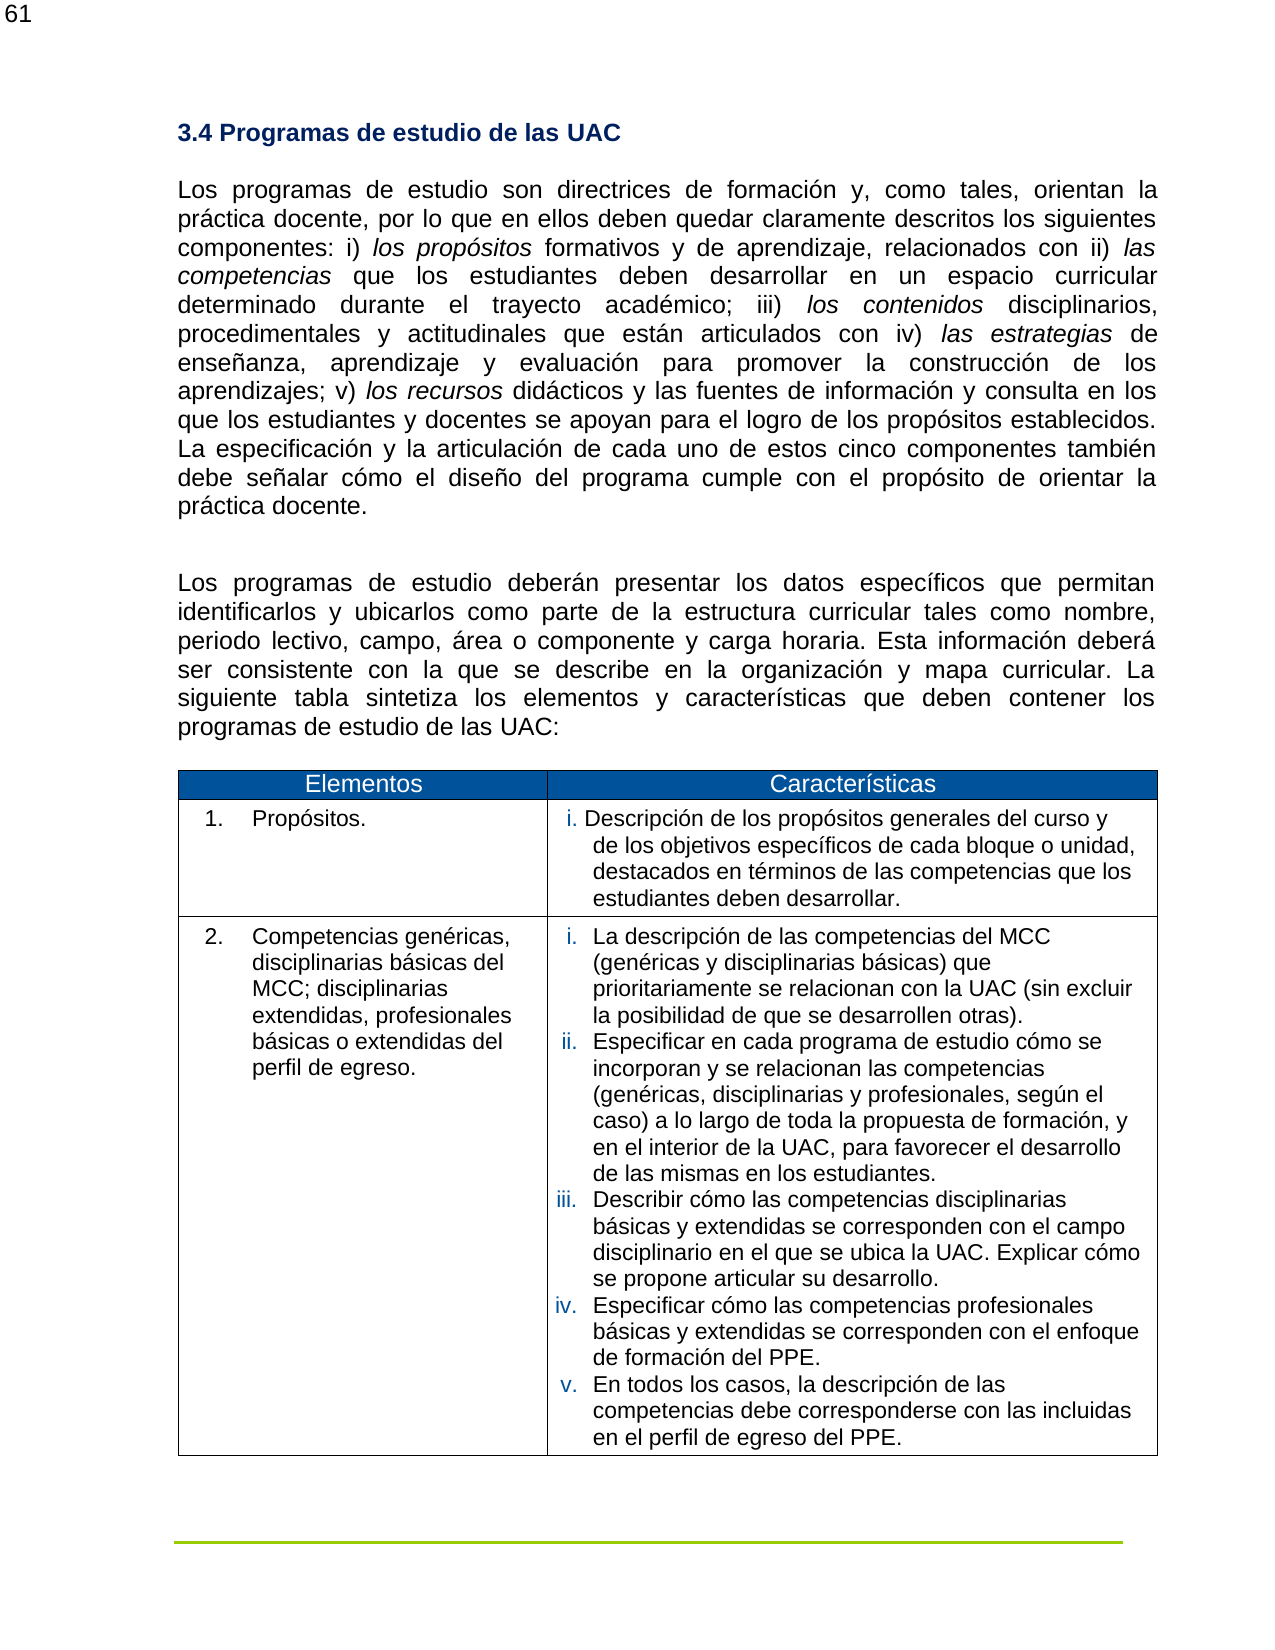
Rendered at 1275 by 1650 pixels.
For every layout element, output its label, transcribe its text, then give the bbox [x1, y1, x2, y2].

table_cell La descripción de las competencias del MCC (genéricas y disciplinarias básicas) que prioritariamente se relacionan con la UAC (sin excluir la posibilidad de que se desarrollen otras). Especificar en cada programa de estudio cómo se incorporan y se relacionan las competencias (genéricas, disciplinarias y profesionales, según el caso) a lo largo de toda la propuesta de formación, y en el interior de la UAC, para favorecer el desarrollo de las mismas en los estudiantes. Describir cómo las competencias disciplinarias básicas y extendidas se corresponden con el campo disciplinario en el que se ubica la UAC. Explicar cómo se propone articular su desarrollo. Especificar cómo las competencias profesionales básicas y extendidas se corresponden con el enfoque de formación del PPE. En todos los casos, la descripción de las competencias debe corresponderse con las incluidas en el perfil de egreso del PPE. [548, 917, 1157, 1455]
table_cell 2. Competencias genéricas, disciplinarias básicas del MCC; disciplinarias extendidas, profesionales básicas o extendidas del perfil de egreso. [179, 917, 547, 1455]
table_header Características [548, 771, 1157, 799]
text Los programas de estudio deberán presentar los datos específicos que permitan identificarlos y ubicarlos como parte de la estructura curricular tales como nombre, periodo lectivo, campo, área o componente y carga horaria. Esta información deberá ser consistente con la que se describe en la organización y mapa curricular. La siguiente tabla sintetiza los elementos y características que deben contener los programas de estudio de las UAC: [177, 568, 1157, 741]
table_header Elementos [179, 771, 547, 799]
table_cell i. Descripción de los propósitos generales del curso y de los objetivos específicos de cada bloque o unidad, destacados en términos de las competencias que los estudiantes deben desarrollar. [548, 800, 1157, 916]
table_cell 1. Propósitos. [179, 800, 547, 916]
subtitle Programas de estudio de las UAC [177, 118, 1196, 147]
text Los programas de estudio son directrices de formación y, como tales, orientan la práctica docente, por lo que en ellos deben quedar claramente descritos los siguientes componentes: i) los propósitos formativos y de aprendizaje, relacionados con ii) las competencias que los estudiantes deben desarrollar en un espacio curricular determinado durante el trayecto académico; iii) los contenidos disciplinarios, procedimentales y actitudinales que están articulados con iv) las estrategias de enseñanza, aprendizaje y evaluación para promover la construcción de los aprendizajes; v) los recursos didácticos y las fuentes de información y consulta en los que los estudiantes y docentes se apoyan para el logro de los propósitos establecidos. La especificación y la articulación de cada uno de estos cinco componentes también debe señalar cómo el diseño del programa cumple con el propósito de orientar la práctica docente. [177, 175, 1158, 520]
